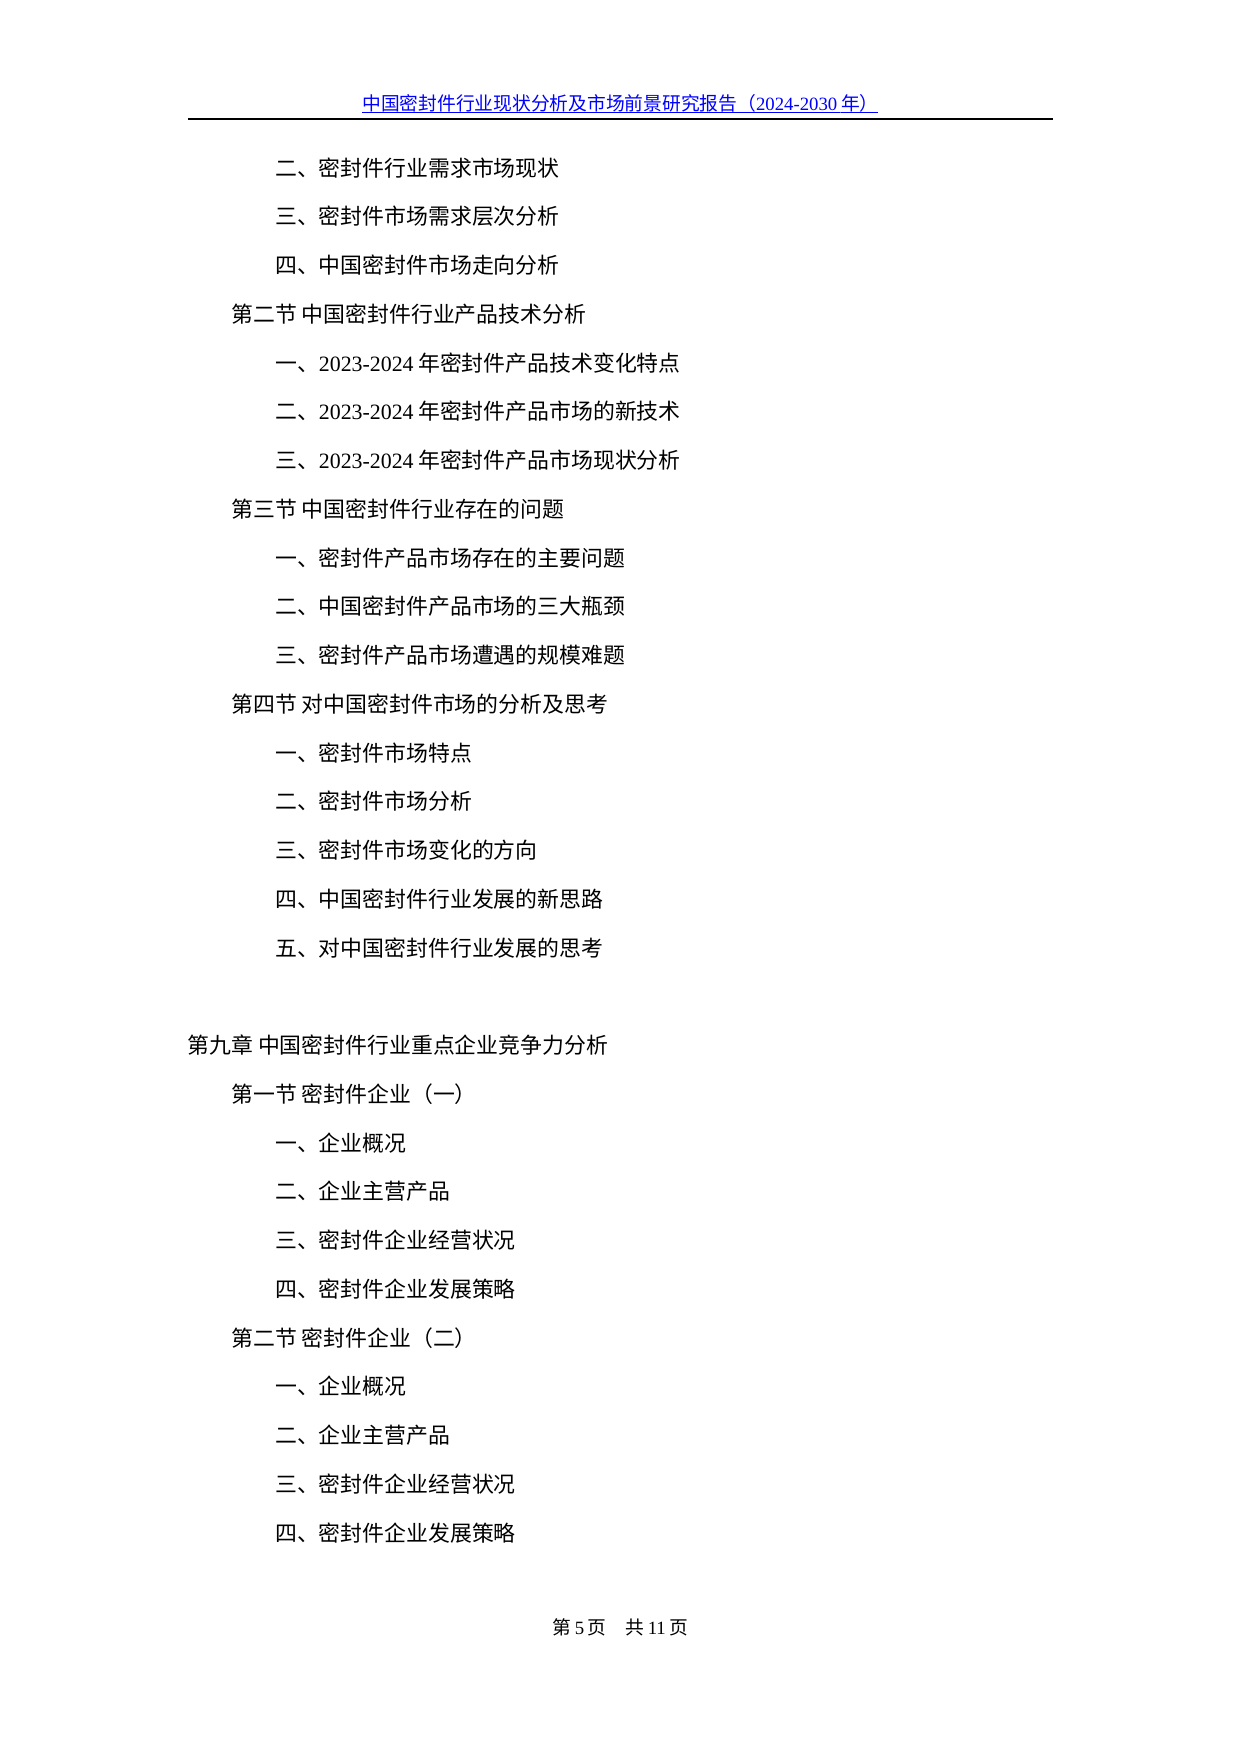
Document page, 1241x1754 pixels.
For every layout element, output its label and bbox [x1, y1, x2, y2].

text [187, 150, 1053, 1548]
